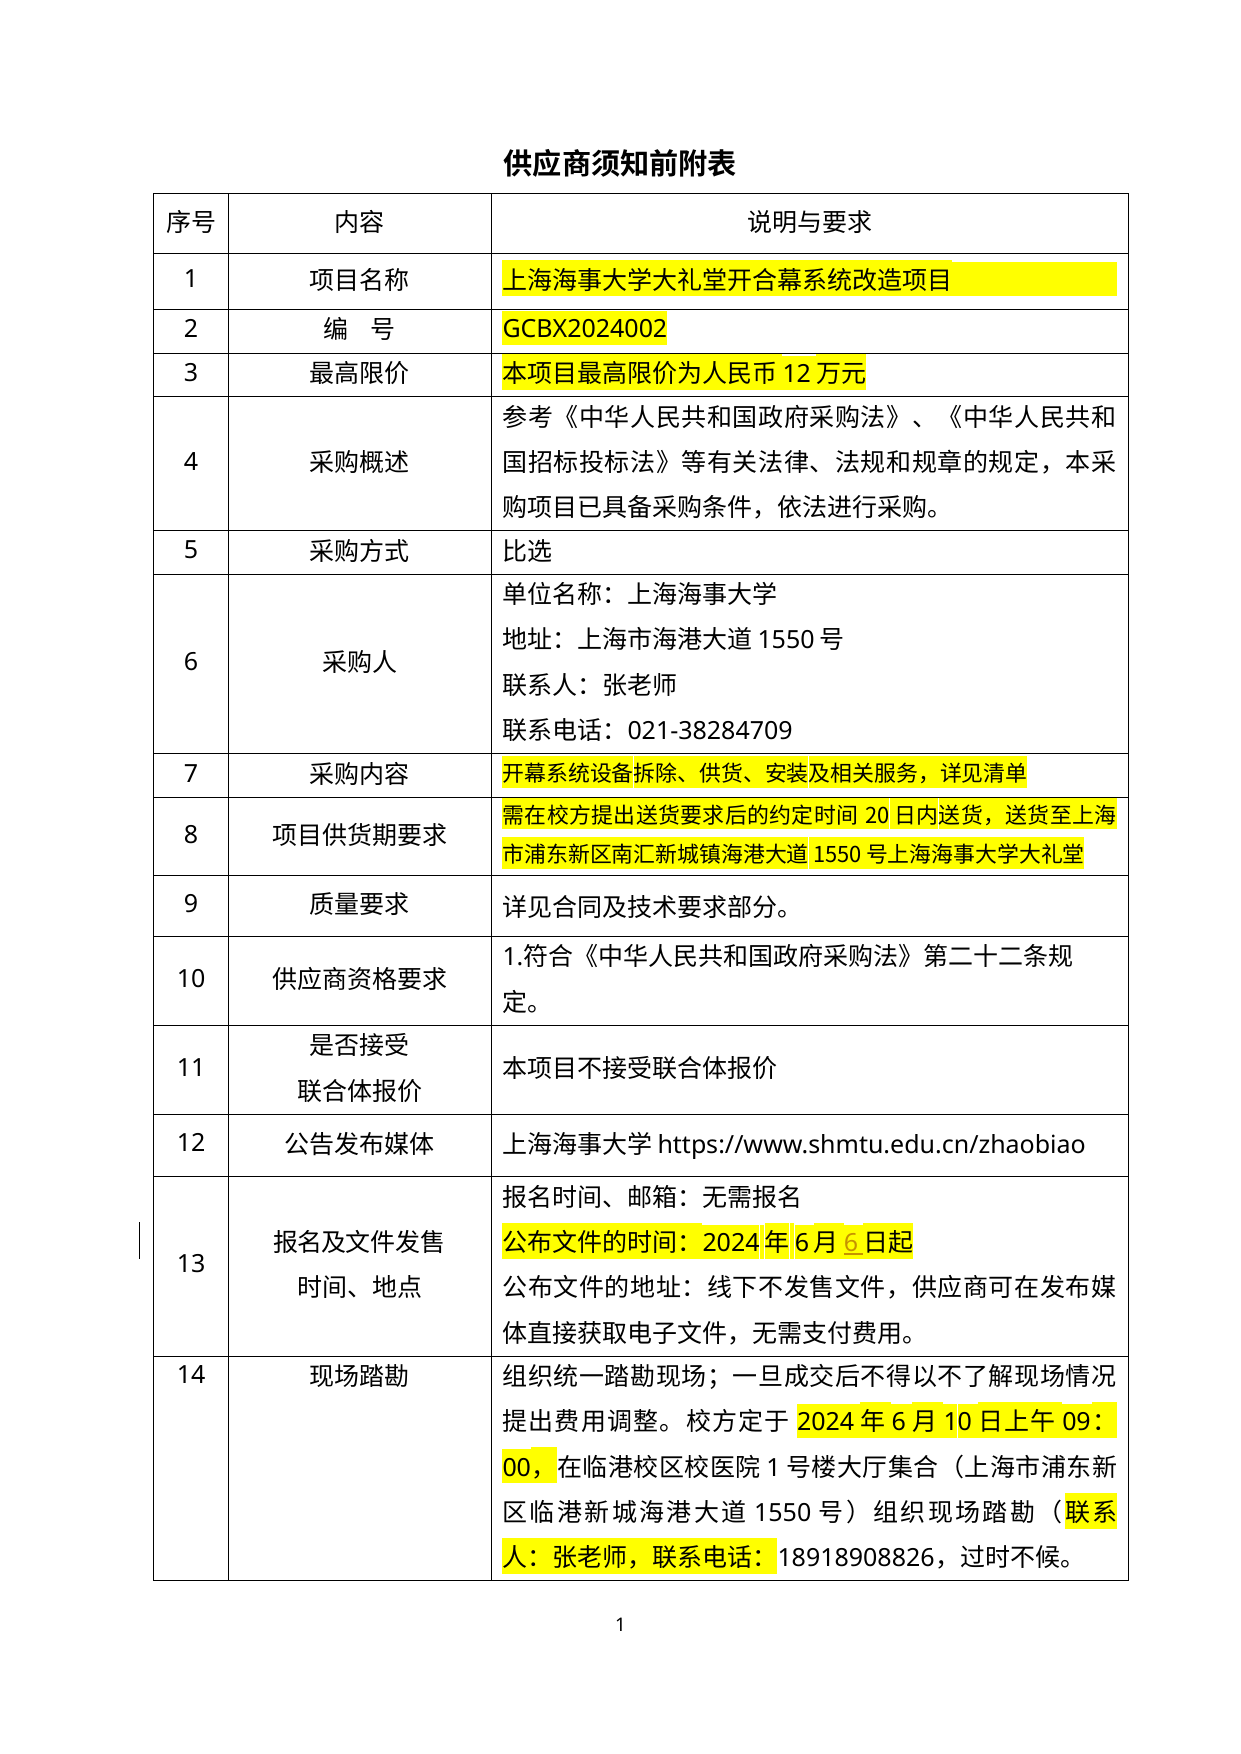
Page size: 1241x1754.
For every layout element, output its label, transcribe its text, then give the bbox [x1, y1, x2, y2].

table_header 内容 [229, 194, 491, 253]
table_cell 14 [154, 1357, 228, 1580]
table_cell 13 [154, 1177, 228, 1356]
table_cell 需在校方提出送货要求后的约定时间20日内送货，送货至上海市浦东新区南汇新城镇海港大道1550号上海海事大学大礼堂 [492, 798, 1128, 875]
table_cell 本项目最高限价为人民币12万元 [492, 354, 1128, 396]
table_cell 6 [154, 575, 228, 753]
table_cell 9 [154, 876, 228, 936]
table_cell 上海海事大学大礼堂开合幕系统改造项目 [492, 254, 1128, 309]
table_cell 4 [154, 397, 228, 530]
table_cell 12 [154, 1115, 228, 1176]
table_cell 采购方式 [229, 531, 491, 574]
table_cell 项目供货期要求 [229, 798, 491, 875]
table_cell 最高限价 [229, 354, 491, 396]
table_cell 详见合同及技术要求部分。 [492, 876, 1128, 936]
table_cell 5 [154, 531, 228, 574]
table_cell 报名及文件发售 时间、地点 [229, 1177, 491, 1356]
table_cell 1 [154, 254, 228, 309]
table_cell 11 [154, 1026, 228, 1113]
table_cell 上海海事大学https://www.shmtu.edu.cn/zhaobiao [492, 1115, 1128, 1176]
table_cell 7 [154, 754, 228, 797]
table_cell 1.符合《中华人民共和国政府采购法》第二十二条规定。 [492, 937, 1128, 1025]
text 供应商须知前附表 [153, 140, 1087, 183]
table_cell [492, 1357, 1128, 1580]
table_cell 3 [154, 354, 228, 396]
table_cell 开幕系统设备拆除、供货、安装及相关服务，详见清单 [492, 754, 1128, 797]
table_cell 比选 [492, 531, 1128, 574]
table_cell 10 [154, 937, 228, 1025]
table_cell 项目名称 [229, 254, 491, 309]
table_cell 采购概述 [229, 397, 491, 530]
table_cell 采购内容 [229, 754, 491, 797]
table_cell 采购人 [229, 575, 491, 753]
table_header 序号 [154, 194, 228, 253]
table_cell 本项目不接受联合体报价 [492, 1026, 1128, 1113]
table_cell 8 [154, 798, 228, 875]
table_cell 参考《中华人民共和国政府采购法》、《中华人民共和国招标投标法》等有关法律、法规和规章的规定，本采购项目已具备采购条件，依法进行采购。 [492, 397, 1128, 530]
table_cell 供应商资格要求 [229, 937, 491, 1025]
table_cell 编 号 [229, 310, 491, 352]
table_header 说明与要求 [492, 194, 1128, 253]
table_cell 单位名称：上海海事大学 地址：上海市海港大道1550号 联系人：张老师 联系电话：021-38284709 [492, 575, 1128, 753]
table_cell 报名时间、邮箱：无需报名 公布文件的时间：2024年6月日起 公布文件的地址：线下不发售文件，供应商可在发布媒体直接获取电子文件，无需支付费用。 [492, 1177, 1128, 1356]
table_cell 是否接受 联合体报价 [229, 1026, 491, 1113]
table_cell 公告发布媒体 [229, 1115, 491, 1176]
table_cell 现场踏勘 [229, 1357, 491, 1580]
table_cell 质量要求 [229, 876, 491, 936]
table_cell GCBX2024002 [492, 310, 1128, 352]
table_cell 2 [154, 310, 228, 352]
